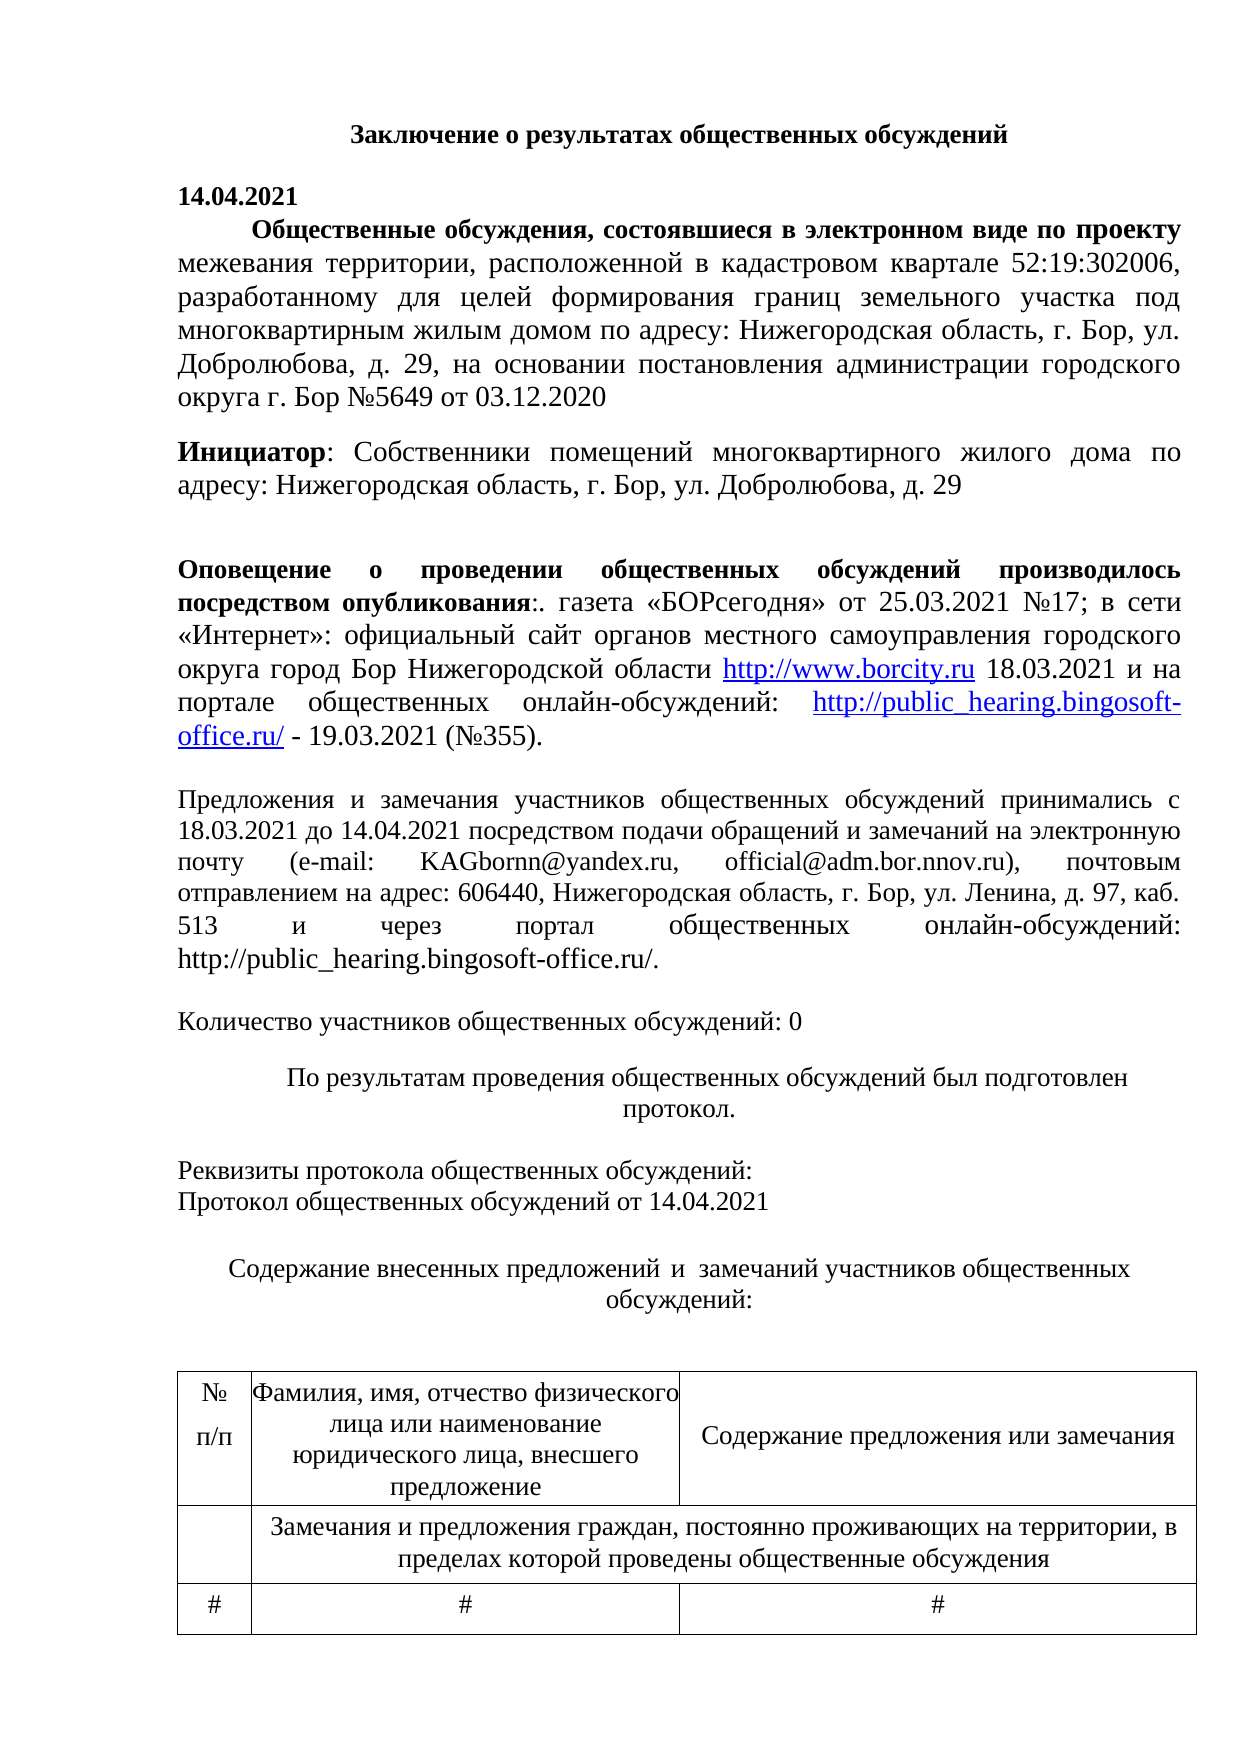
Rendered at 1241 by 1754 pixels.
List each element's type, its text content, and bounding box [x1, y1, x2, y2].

text Количество участников общественных обсуждений: 0 [177, 1006, 1181, 1037]
text 14.04.2021 [177, 180, 1181, 212]
table_cell [178, 1506, 251, 1583]
table_cell # [252, 1584, 679, 1633]
text По результатам проведения общественных обсуждений был подготовлен протокол. [177, 1061, 1181, 1123]
text Содержание внесенных предложений и замечаний участников общественных обсуждений: [177, 1252, 1181, 1314]
text Оповещение о проведении общественных обсуждений производилось посредством опубликования:. газета «БОРсегодня» от 25.03.2021 №17; в сети «Интернет»: официальный сайт органов местного самоуправления городского округа город Бор Нижегородской области http://www.borcity.ru 18.03.2021 и на портале общественных онлайн-обсуждений: http://public_hearing.bingosoft-office.ru/ - 19.03.2021 (№355). [177, 553, 1181, 752]
text Инициатор: Собственники помещений многоквартирного жилого дома по адресу: Нижегородская область, г. Бор, ул. Добролюбова, д. 29 [177, 434, 1181, 501]
table_header Фамилия, имя, отчество физического лица или наименование юридического лица, внесшего предложение [252, 1372, 679, 1505]
text Протокол общественных обсуждений от 14.04.2021 [177, 1185, 1181, 1216]
table_header № п/п [178, 1372, 251, 1505]
text Предложения и замечания участников общественных обсуждений принимались с 18.03.2021 до 14.04.2021 посредством подачи обращений и замечаний на электронную почту (e-mail: KAGbornn@yandex.ru, official@adm.bor.nnov.ru), почтовым отправлением на адрес: 606440, Нижегородская область, г. Бор, ул. Ленина, д. 97, каб. 513 и через портал общественных онлайн-обсуждений: http://public_hearing.bingosoft-office.ru/. [177, 783, 1181, 974]
text Общественные обсуждения, состоявшиеся в электронном виде по проекту межевания территории, расположенной в кадастровом квартале 52:19:302006, разработанному для целей формирования границ земельного участка под многоквартирным жилым домом по адресу: Нижегородская область, г. Бор, ул. Добролюбова, д. 29, на основании постановления администрации городского округа г. Бор №5649 от 03.12.2020 [177, 212, 1181, 413]
text Реквизиты протокола общественных обсуждений: [177, 1154, 1181, 1185]
table_header Содержание предложения или замечания [680, 1372, 1196, 1505]
text Заключение о результатах общественных обсуждений [177, 118, 1181, 149]
table_cell Замечания и предложения граждан, постоянно проживающих на территории, в пределах которой проведены общественные обсуждения [252, 1506, 1196, 1583]
table_cell # [680, 1584, 1196, 1633]
table_cell # [178, 1584, 251, 1633]
